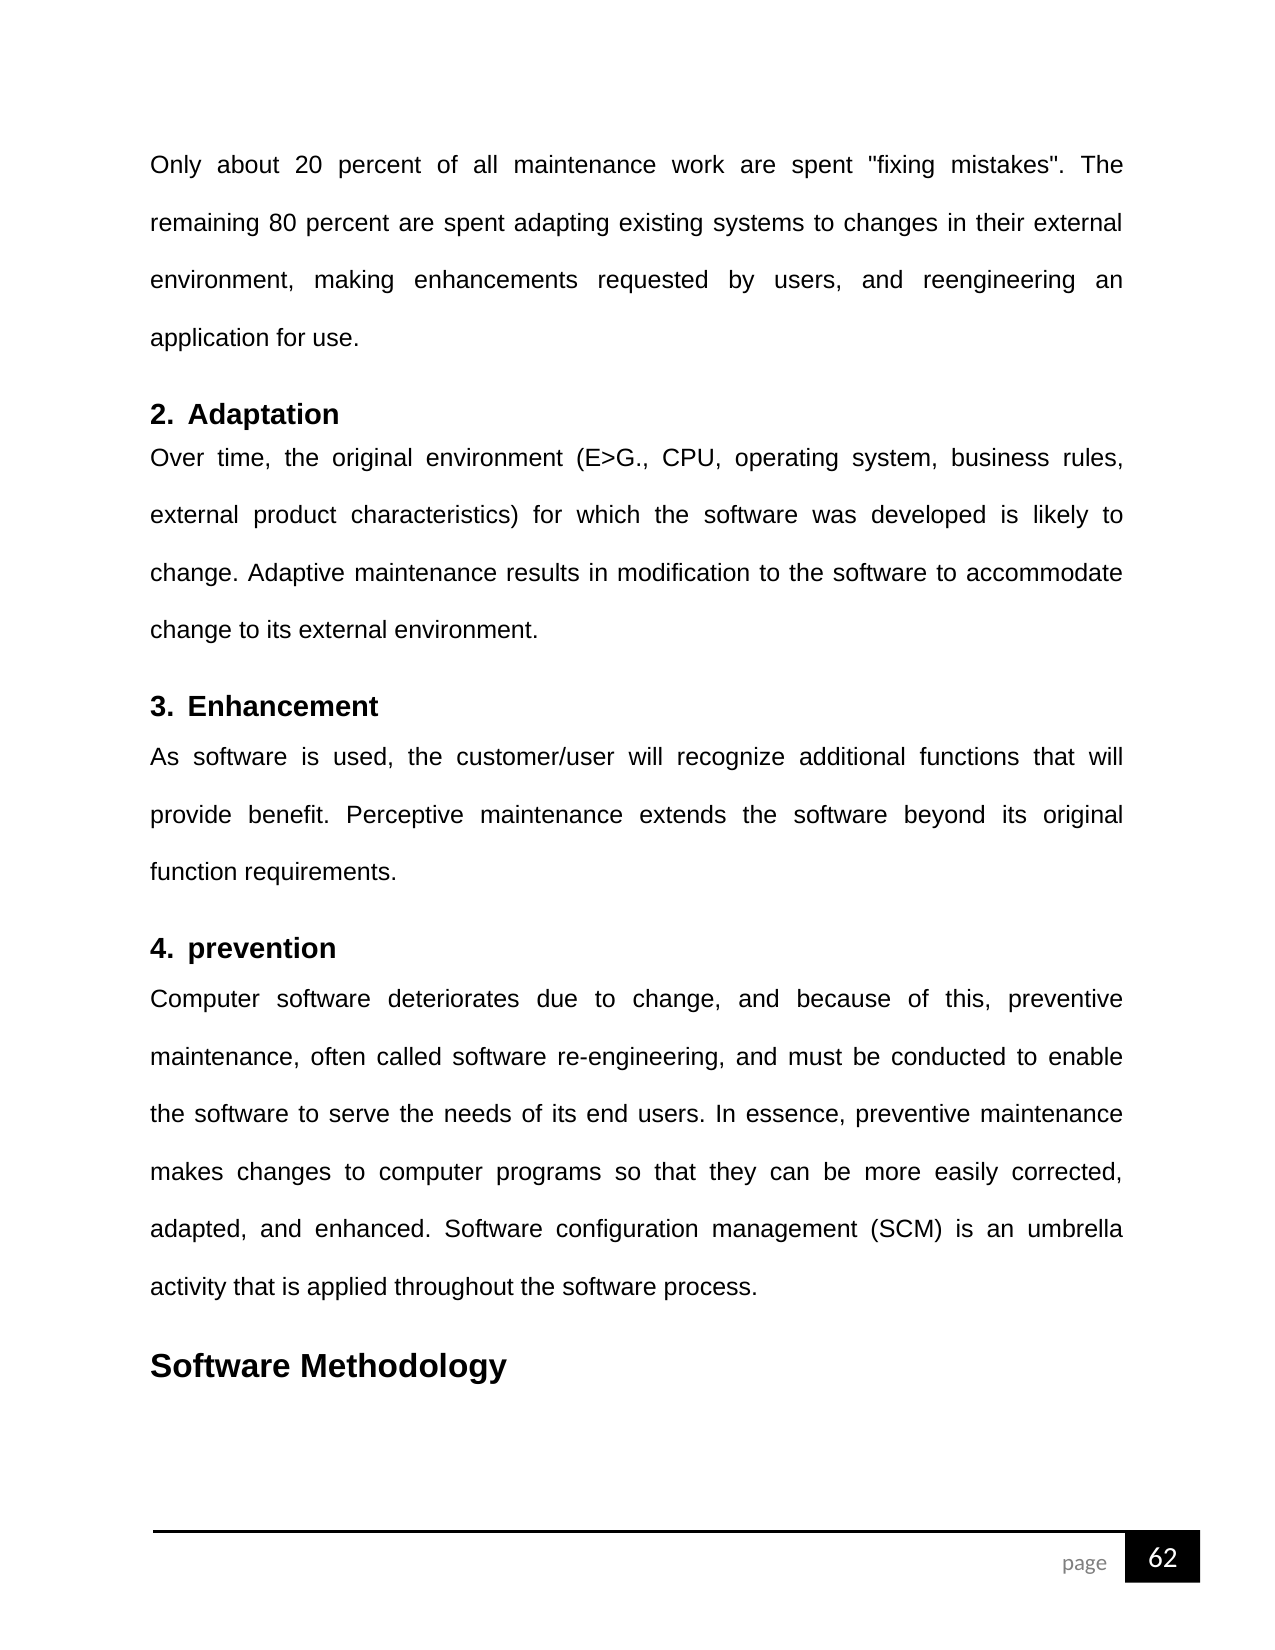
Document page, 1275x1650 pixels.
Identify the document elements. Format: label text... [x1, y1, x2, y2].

list Enhancement [150, 689, 1125, 723]
text Only about 20 percent of all maintenance work are spent "fixing mistakes". The remaining 80 percent are spent adapting existing systems to changes in their external environment, making enhancements requested by users, and reengineering an application for use. [150, 150, 1125, 351]
list Adaptation [150, 397, 1125, 430]
list prevention [150, 931, 1125, 965]
text Computer software deteriorates due to change, and because of this, preventive maintenance, often called software re-engineering, and must be conducted to enable the software to serve the needs of its end users. In essence, preventive maintenance makes changes to computer programs so that they can be more easily corrected, adapted, and enhanced. Software configuration management (SCM) is an umbrella activity that is applied throughout the software process. [150, 984, 1125, 1300]
text As software is used, the customer/user will recognize additional functions that will provide benefit. Perceptive maintenance extends the software beyond its original function requirements. [150, 742, 1125, 886]
text Software Methodology [150, 1346, 1125, 1384]
text Over time, the original environment (E>G., CPU, operating system, business rules, external product characteristics) for which the software was developed is likely to change. Adaptive maintenance results in modification to the software to accommodate change to its external environment. [150, 443, 1125, 644]
